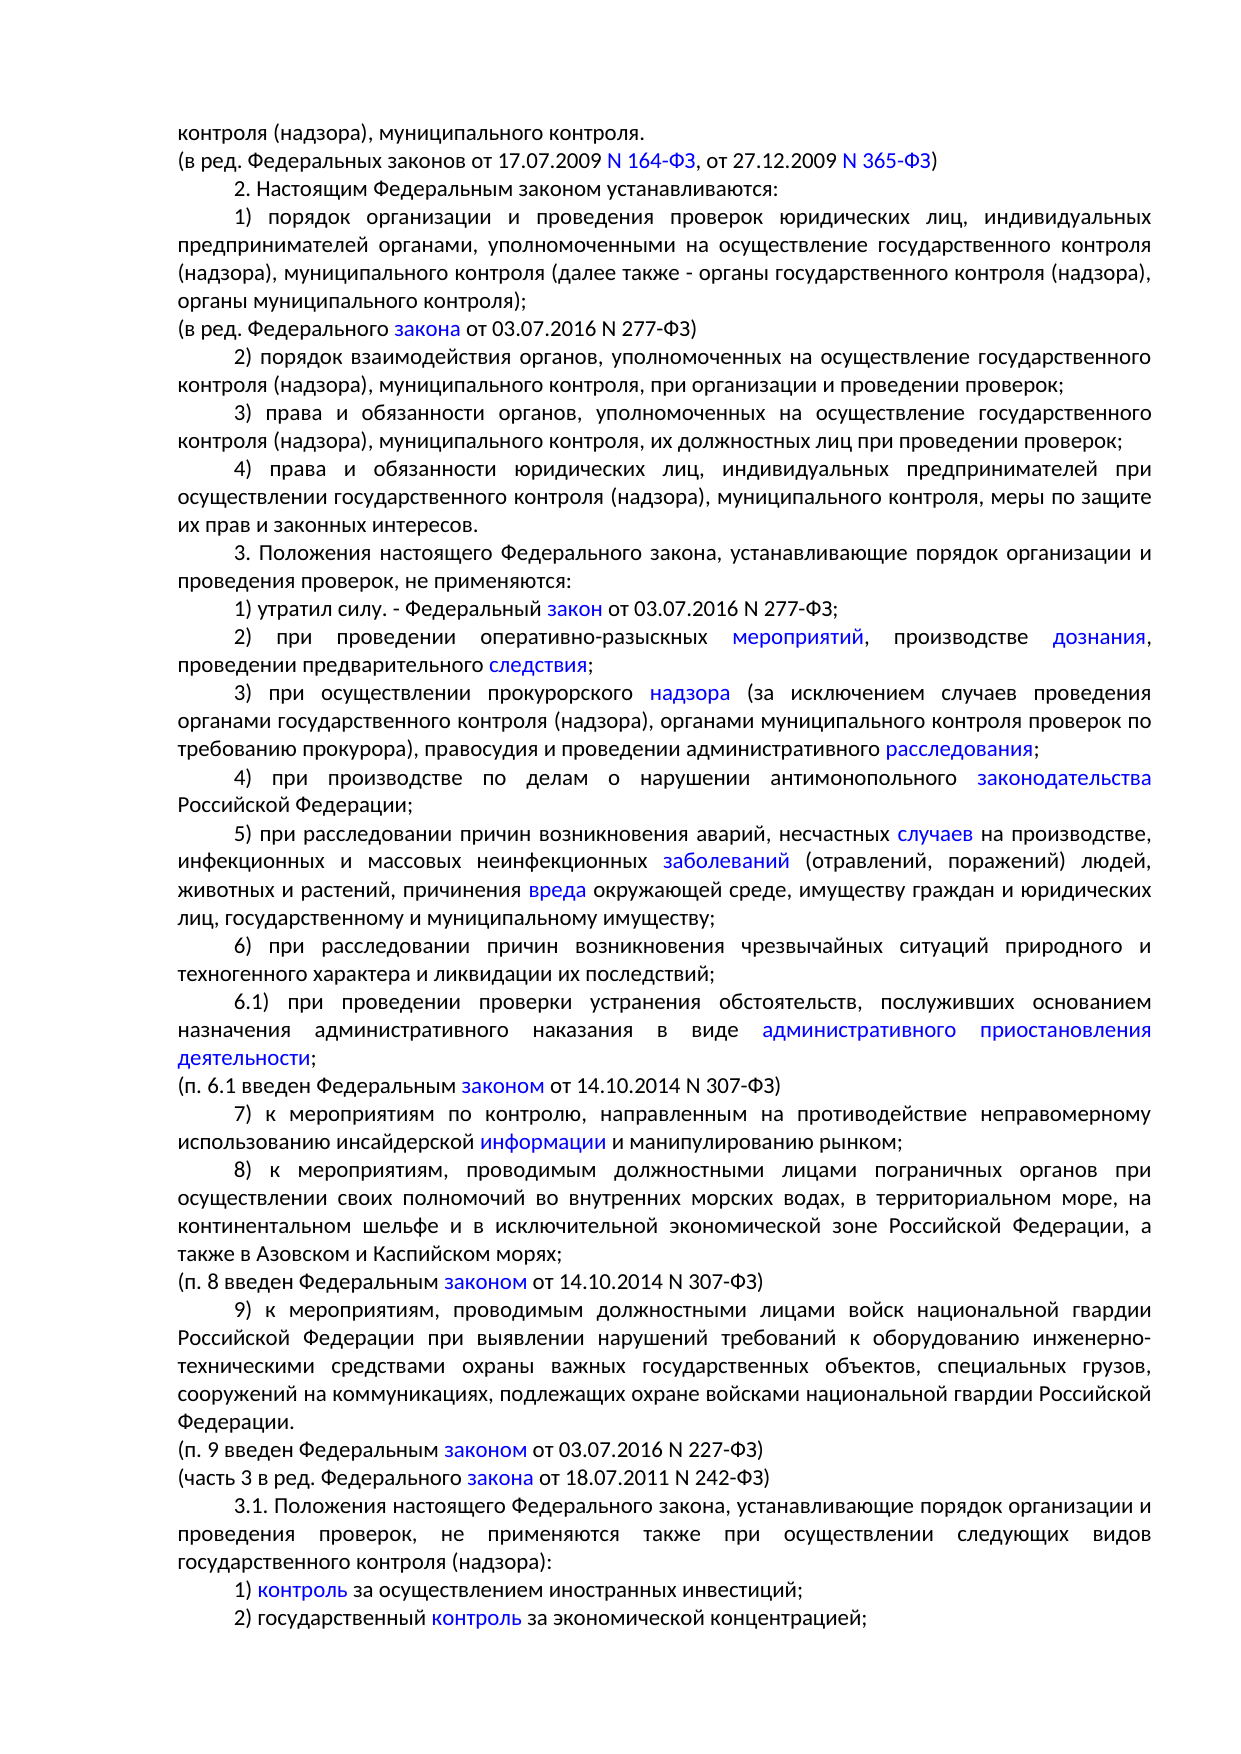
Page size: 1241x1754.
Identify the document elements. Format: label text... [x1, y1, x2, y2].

text (п. 8 введен Федеральным законом от 14.10.2014 N 307-ФЗ) [177, 1267, 1152, 1295]
text 2. Настоящим Федеральным законом устанавливаются: [177, 174, 1152, 202]
text 8) к мероприятиям, проводимым должностными лицами пограничных органов при осуществлении своих полномочий во внутренних морских водах, в территориальном море, на континентальном шельфе и в исключительной экономической зоне Российской Федерации, а также в Азовском и Каспийском морях; [177, 1155, 1152, 1267]
text 6) при расследовании причин возникновения чрезвычайных ситуаций природного и техногенного характера и ликвидации их последствий; [177, 931, 1152, 987]
text 4) при производстве по делам о нарушении антимонопольного законодательства Российской Федерации; [177, 763, 1152, 819]
text 3) при осуществлении прокурорского надзора (за исключением случаев проведения органами государственного контроля (надзора), органами муниципального контроля проверок по требованию прокурора), правосудия и проведении административного расследования; [177, 678, 1152, 763]
text 9) к мероприятиям, проводимым должностными лицами войск национальной гвардии Российской Федерации при выявлении нарушений требований к оборудованию инженерно-техническими средствами охраны важных государственных объектов, специальных грузов, сооружений на коммуникациях, подлежащих охране войсками национальной гвардии Российской Федерации. [177, 1295, 1152, 1435]
text 5) при расследовании причин возникновения аварий, несчастных случаев на производстве, инфекционных и массовых неинфекционных заболеваний (отравлений, поражений) людей, животных и растений, причинения вреда окружающей среде, имуществу граждан и юридических лиц, государственному и муниципальному имуществу; [177, 819, 1152, 931]
text (в ред. Федеральных законов от 17.07.2009 N 164-ФЗ, от 27.12.2009 N 365-ФЗ) [177, 146, 1152, 174]
text 3.1. Положения настоящего Федерального закона, устанавливающие порядок организации и проведения проверок, не применяются также при осуществлении следующих видов государственного контроля (надзора): [177, 1491, 1152, 1575]
text 7) к мероприятиям по контролю, направленным на противодействие неправомерному использованию инсайдерской информации и манипулированию рынком; [177, 1099, 1152, 1155]
text 3) права и обязанности органов, уполномоченных на осуществление государственного контроля (надзора), муниципального контроля, их должностных лиц при проведении проверок; [177, 398, 1152, 454]
text 1) контроль за осуществлением иностранных инвестиций; [177, 1575, 1152, 1603]
text (п. 9 введен Федеральным законом от 03.07.2016 N 227-ФЗ) [177, 1435, 1152, 1463]
text (часть 3 в ред. Федерального закона от 18.07.2011 N 242-ФЗ) [177, 1463, 1152, 1491]
text 3. Положения настоящего Федерального закона, устанавливающие порядок организации и проведения проверок, не применяются: [177, 538, 1152, 594]
text (в ред. Федерального закона от 03.07.2016 N 277-ФЗ) [177, 314, 1152, 342]
text 1) порядок организации и проведения проверок юридических лиц, индивидуальных предпринимателей органами, уполномоченными на осуществление государственного контроля (надзора), муниципального контроля (далее также - органы государственного контроля (надзора), органы муниципального контроля); [177, 202, 1152, 314]
text 2) при проведении оперативно-разыскных мероприятий, производстве дознания, проведении предварительного следствия; [177, 622, 1152, 678]
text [177, 118, 1152, 146]
text (п. 6.1 введен Федеральным законом от 14.10.2014 N 307-ФЗ) [177, 1071, 1152, 1099]
text 2) государственный контроль за экономической концентрацией; [177, 1603, 1152, 1631]
text 2) порядок взаимодействия органов, уполномоченных на осуществление государственного контроля (надзора), муниципального контроля, при организации и проведении проверок; [177, 342, 1152, 398]
text 4) права и обязанности юридических лиц, индивидуальных предпринимателей при осуществлении государственного контроля (надзора), муниципального контроля, меры по защите их прав и законных интересов. [177, 454, 1152, 538]
text 6.1) при проведении проверки устранения обстоятельств, послуживших основанием назначения административного наказания в виде административного приостановления деятельности; [177, 987, 1152, 1071]
text 1) утратил силу. - Федеральный закон от 03.07.2016 N 277-ФЗ; [177, 594, 1152, 622]
